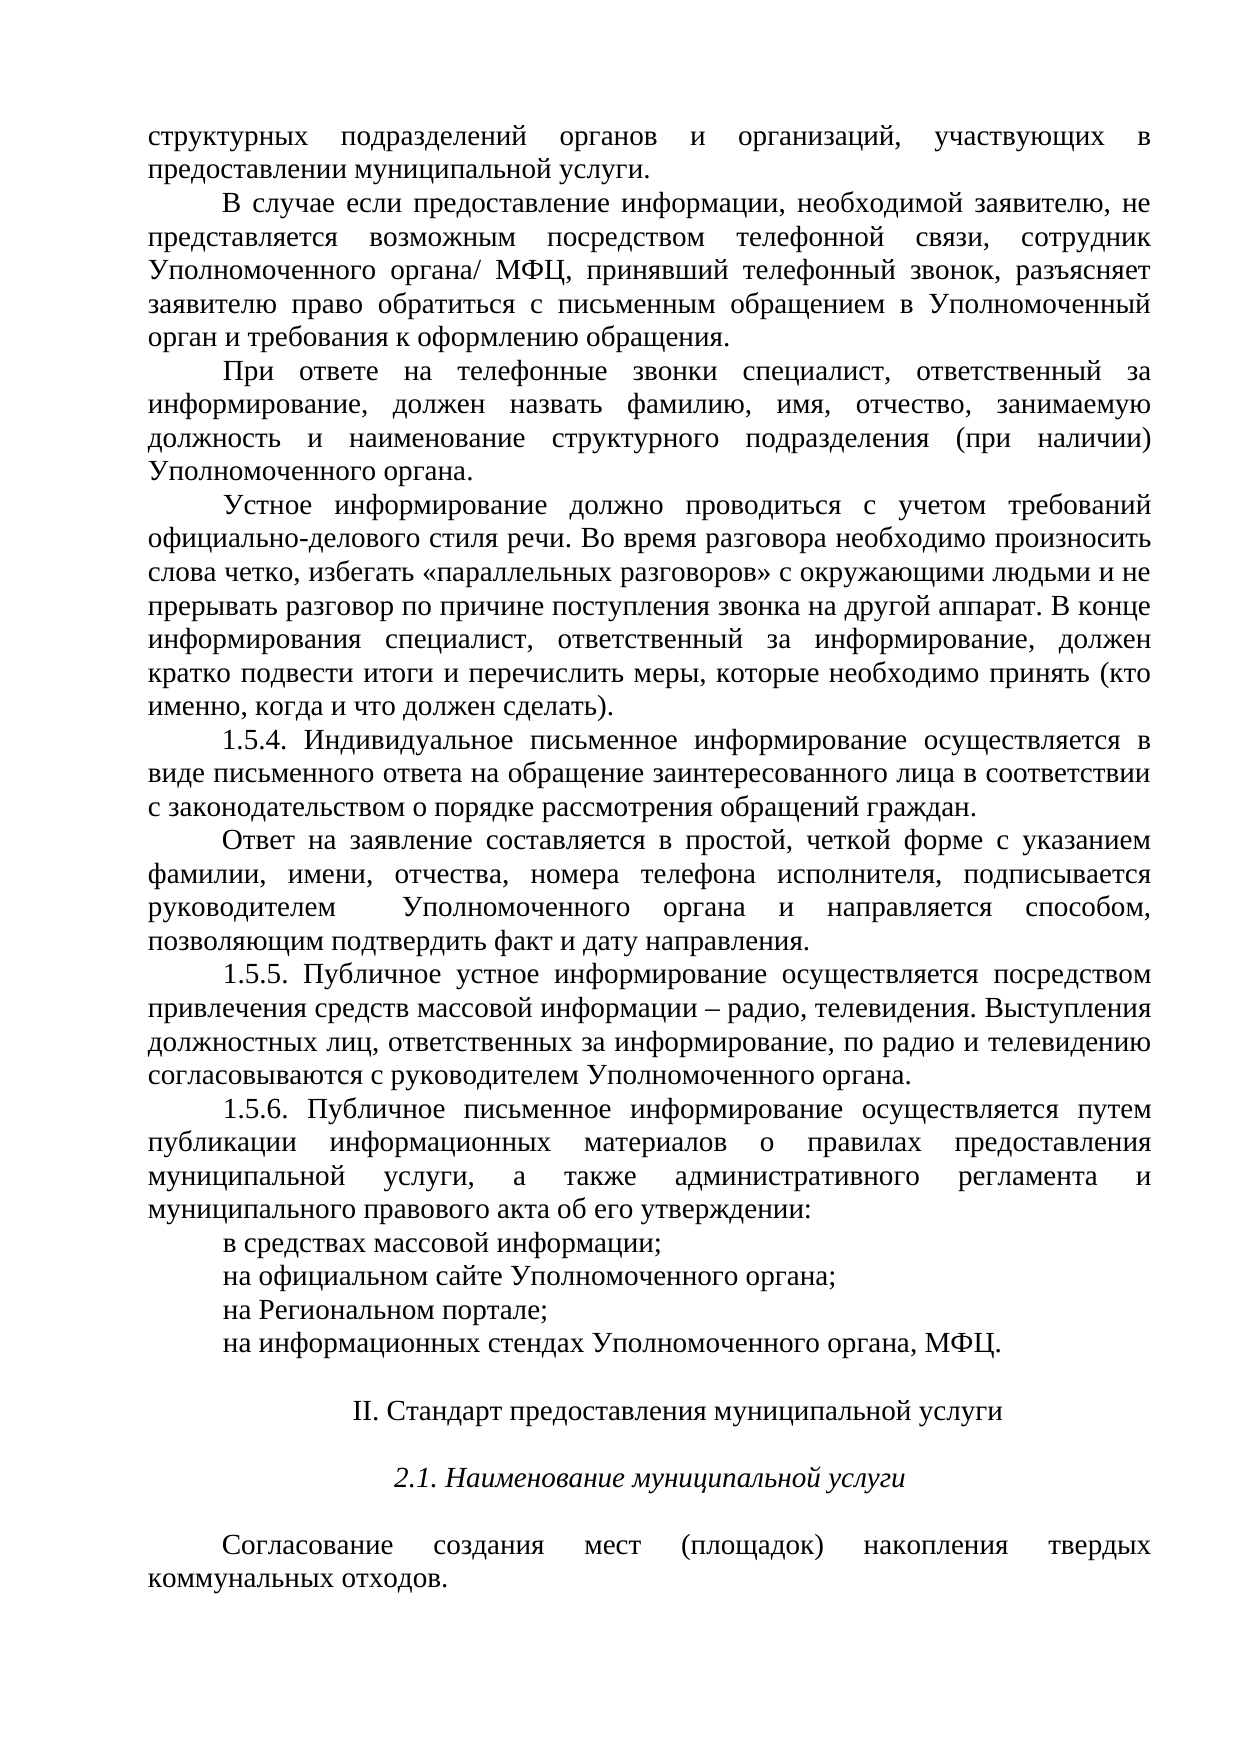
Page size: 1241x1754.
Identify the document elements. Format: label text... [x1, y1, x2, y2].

text 1.5.4. Индивидуальное письменное информирование осуществляется в виде письменного ответа на обращение заинтересованного лица в соответствии с законодательством о порядке рассмотрения обращений граждан. [148, 722, 1152, 822]
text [148, 118, 1152, 185]
text 1.5.6. Публичное письменное информирование осуществляется путем публикации информационных материалов о правилах предоставления муниципальной услуги, а также административного регламента и муниципального правового акта об его утверждении: [148, 1091, 1152, 1225]
text В случае если предоставление информации, необходимой заявителю, не представляется возможным посредством телефонной связи, сотрудник Уполномоченного органа/ МФЦ, принявший телефонный звонок, разъясняет заявителю право обратиться с письменным обращением в Уполномоченный орган и требования к оформлению обращения. [148, 185, 1152, 353]
subtitle 2.1. Наименование муниципальной услуги [148, 1460, 1152, 1493]
text Ответ на заявление составляется в простой, четкой форме с указанием фамилии, имени, отчества, номера телефона исполнителя, подписывается руководителем Уполномоченного органа и направляется способом, позволяющим подтвердить факт и дату направления. [148, 822, 1152, 957]
text на Региональном портале; [148, 1292, 1152, 1326]
text При ответе на телефонные звонки специалист, ответственный за информирование, должен назвать фамилию, имя, отчество, занимаемую должность и наименование структурного подразделения (при наличии) Уполномоченного органа. [148, 353, 1152, 487]
subtitle Согласование создания мест (площадок) накопления твердых коммунальных отходов. [148, 1527, 1152, 1594]
text на информационных стендах Уполномоченного органа, МФЦ. [148, 1326, 1152, 1359]
subtitle II. Стандарт предоставления муниципальной услуги [148, 1393, 1152, 1426]
text Устное информирование должно проводиться с учетом требований официально-делового стиля речи. Во время разговора необходимо произносить слова четко, избегать «параллельных разговоров» с окружающими людьми и не прерывать разговор по причине поступления звонка на другой аппарат. В конце информирования специалист, ответственный за информирование, должен кратко подвести итоги и перечислить меры, которые необходимо принять (кто именно, когда и что должен сделать). [148, 487, 1152, 722]
text на официальном сайте Уполномоченного органа; [148, 1258, 1152, 1292]
text 1.5.5. Публичное устное информирование осуществляется посредством привлечения средств массовой информации – радио, телевидения. Выступления должностных лиц, ответственных за информирование, по радио и телевидению согласовываются с руководителем Уполномоченного органа. [148, 957, 1152, 1091]
text в средствах массовой информации; [148, 1225, 1152, 1258]
